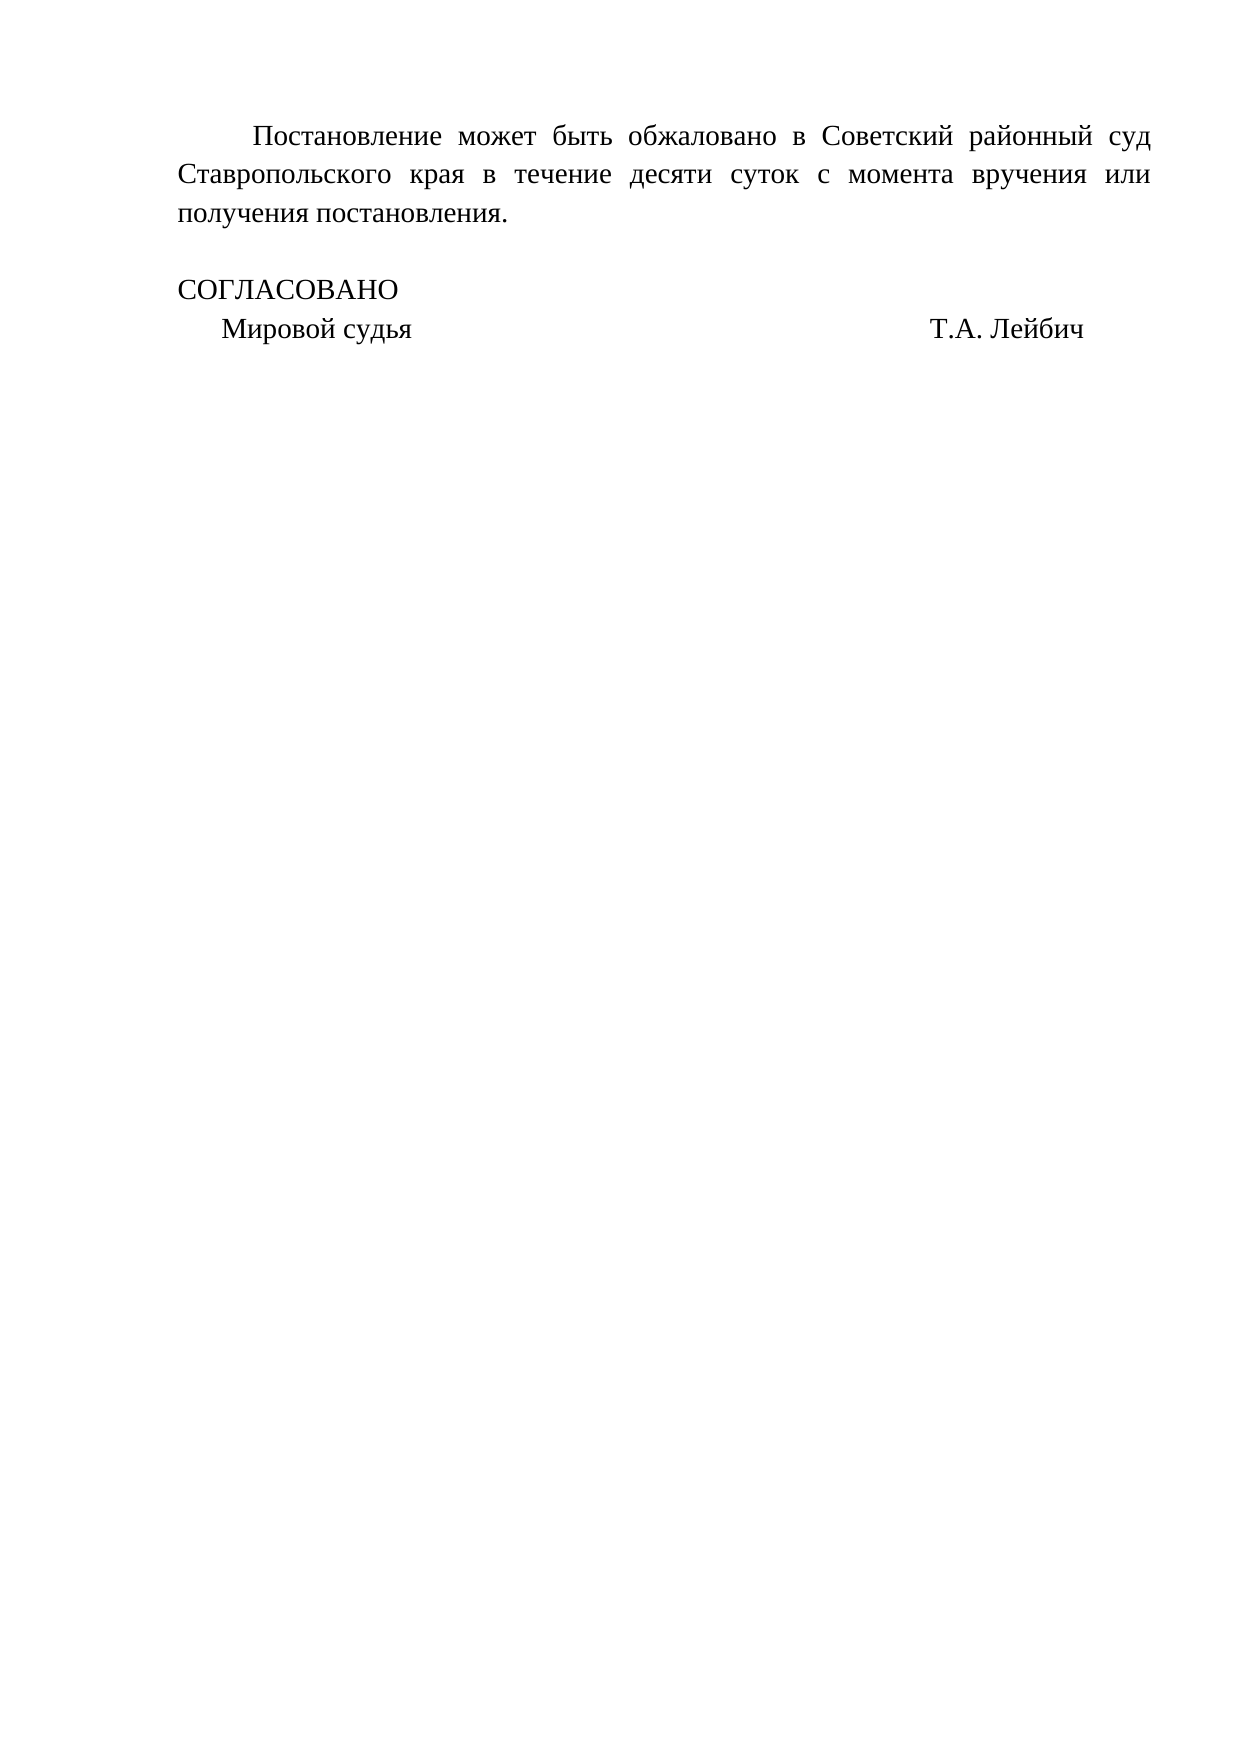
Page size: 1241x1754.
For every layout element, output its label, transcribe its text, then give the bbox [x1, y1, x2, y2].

text Мировой судья Т.А. Лейбич [177, 311, 1152, 344]
text СОГЛАСОВАНО [177, 272, 1152, 306]
text Постановление может быть обжаловано в Советский районный суд Ставропольского края в течение десяти суток с момента вручения или получения постановления. [177, 118, 1152, 229]
